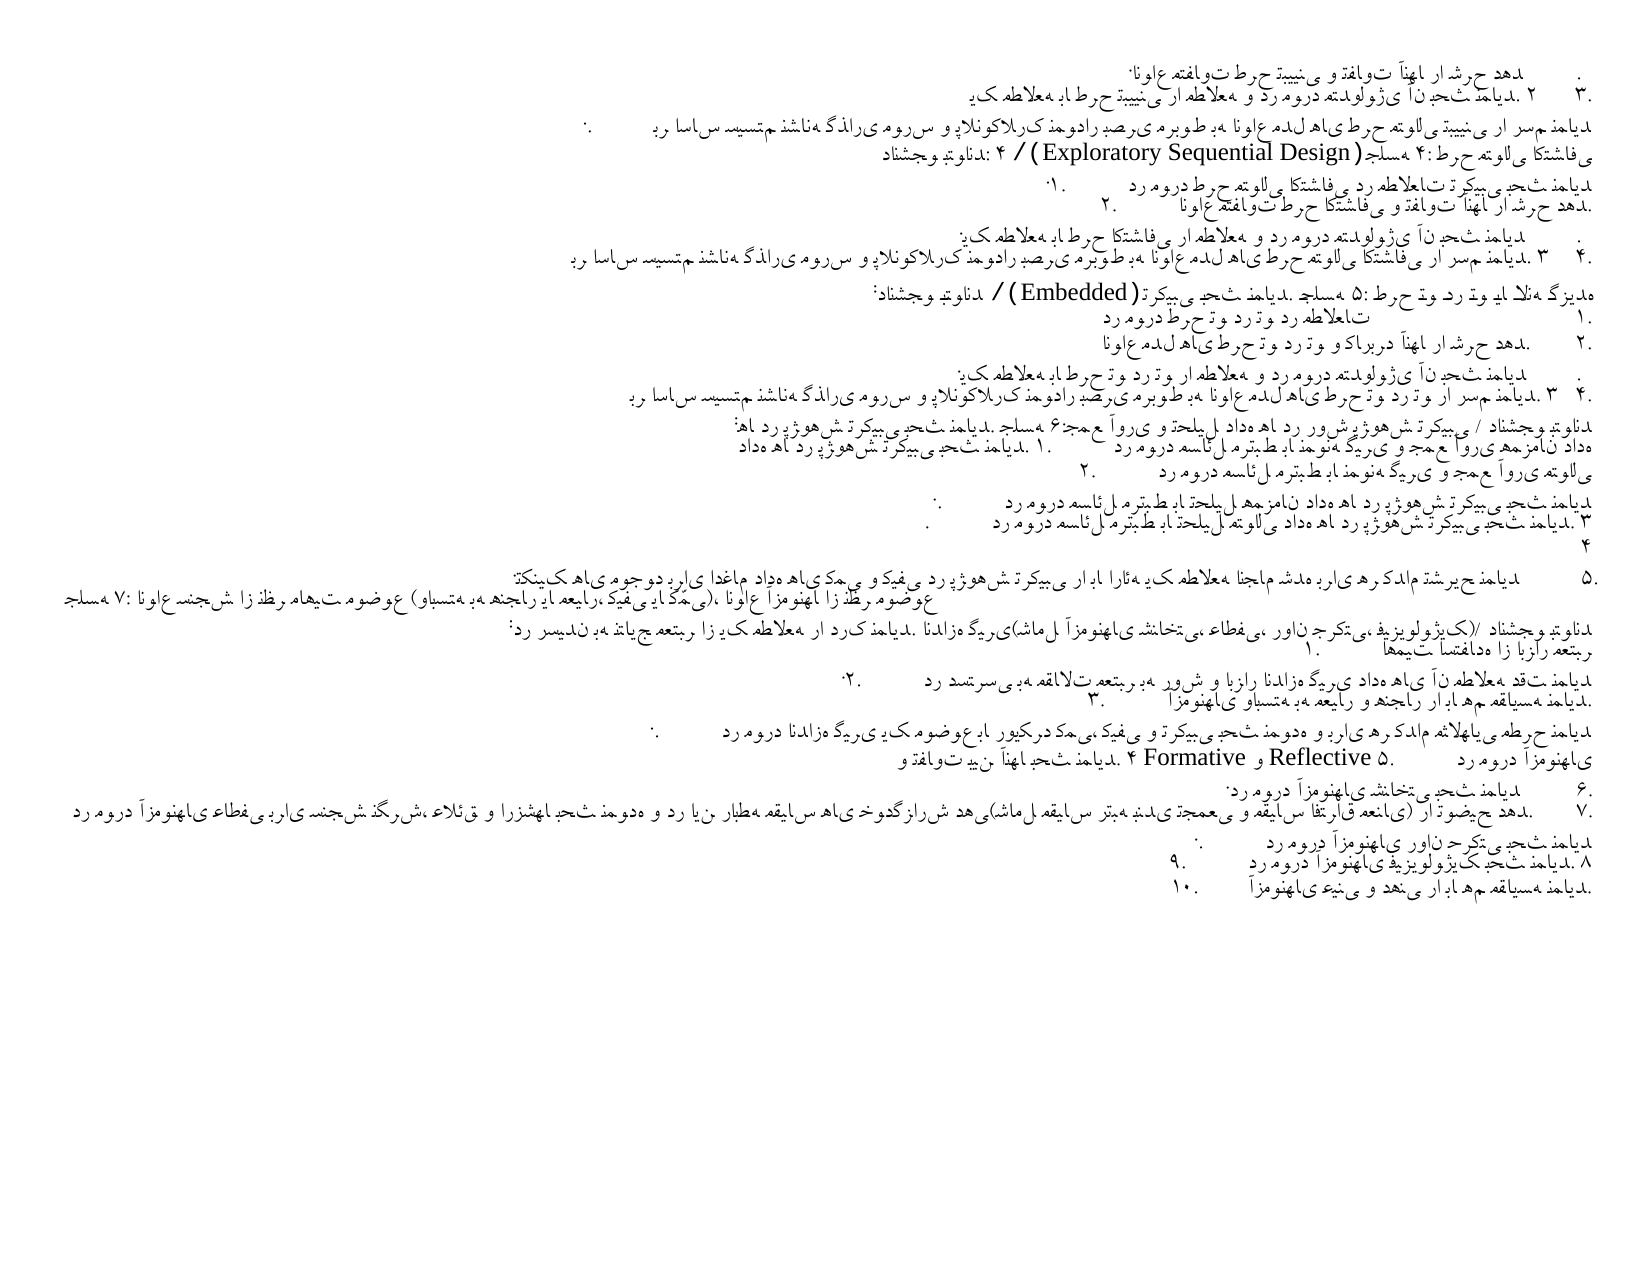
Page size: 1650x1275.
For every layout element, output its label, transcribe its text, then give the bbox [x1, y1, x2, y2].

text :ﺪﻧﺍﻮﺘﺑ ﻮﺠﺸﻧﺍﺩ /(ﮏﯾﮊﻮﻟﻮﯾﺰﯿﻓ ،ﯽﺘﮐﺮﺟ ﻥﺍﻭﺭ ،ﯽﻔﻃﺎﻋ ،ﯽﺘﺧﺎﻨﺷ ﯼﺎﻬﻧﻮﻣﺯﺁ ﻞﻣﺎﺷ)ﯼﺮﯿﮔ ﻩﺯﺍﺪﻧﺍ .ﺪﯾﺎﻤﻧ ﮎﺭﺩ ﺍﺭ ﻪﻌﻟﺎﻄﻣ ﮏﯾ ﺯﺍ ﺮﺒﺘﻌﻣ ﺞﯾﺎﺘﻧ ﻪﺑ ﻥﺪﯿﺳﺭ ﺭﺩ ﺮﺒﺘﻌﻣ ﺭﺍﺰﺑﺍ ﺯﺍ ﻩﺩﺎﻔﺘﺳﺍ ﺖﯿﻤﻫﺍ .۱ [480, 614, 1591, 665]
text .ﺪﻫﺩ ﺡﺮﺷ ﺍﺭ ﺎﻬﻧﺁ ﺕﻭﺎﻔﺗ ﻭ ﯽﻨﯿﯿﺒﺗ ﺡﺮﻃ ﺕﻭﺎﻔﺘﻣ ﻉﺍﻮﻧﺍ .۲ .ﺪﯾﺎﻤﻧ ﺚﺤﺑ ﻥﺁ ﯼﮊﻮﻟﻭﺪﺘﻣ ﺩﺭﻮﻣ ﺭﺩ ﻭ ﻪﻌﻟﺎﻄﻣ ﺍﺭ ﯽﻨﯿﯿﺒﺗ ﺡﺮﻃ ﺎﺑ ﻪﻌﻟﺎﻄﻣ ﮏﯾ .۳ [969, 59, 1597, 111]
text .ﺪﯾﺎﻤﻧ ﺢﯾﺮﺸﺗ ﻡﺍﺪﮐ ﺮﻫ ﯼﺍﺮﺑ ﻩﺪﺷ ﻡﺎﺠﻧﺍ ﻪﻌﻟﺎﻄﻣ ﮏﯾ ﻪﺋﺍﺭﺍ ﺎﺑ ﺍﺭ ﯽﺒﯿﮐﺮﺗ ﺶﻫﻭﮋﭘ ﺭﺩ ﯽﻔﯿﮐ ﻭ ﯽﻤﮐ ﯼﺎﻫ ﻩﺩﺍﺩ ﻡﺎﻏﺩﺍ ﯼﺍﺮﺑ ﺩﻮﺟﻮﻣ ﯼﺎﻫ ﮏﯿﻨﮑﺗ .۵ ﻉﻮﺿﻮﻣ ﺮﻈﻧ ﺯﺍ ﺎﻬﻧﻮﻣﺯﺁ ﻉﺍﻮﻧﺍ ،(ﯽﻤّﮐ ﺎﯾ ﯽﻔﯿﮐ ،ﺭﺎﯿﻌﻣ ﺎﯾ ﺭﺎﺠﻨﻫ ﻪﺑ ﻪﺘﺴﺑﺍﻭ) ﻉﻮﺿﻮﻣ ﺖﯿﻫﺎﻣ ﺮﻈﻧ ﺯﺍ ﺶﺠﻨﺳ ﻉﺍﻮﻧﺍ :۷ ﻪﺴﻠﺟ [64, 563, 1606, 614]
text .ﺪﯾﺎﻤﻧ ﻢﺳﺭ ﺍﺭ ﯽﻨﯿﯿﺒﺗ ﯽﻟﺍﻮﺘﻣ ﺡﺮﻃ ﯼﺎﻫ ﻝﺪﻣ ﻉﺍﻮﻧﺍ ﻪﺑ ﻁﻮﺑﺮﻣ ﯼﺮﺼﺑ ﺭﺍﺩﻮﻤﻧ ﮎﺭﻼﮐﻮﻧﻼﭘ ﻭ ﺱﺭﻮﻣ ﯼﺭﺍﺬﮔ ﻪﻧﺎﺸﻧ ﻢﺘﺴﯿﺳ ﺱﺎﺳﺍ ﺮﺑ .۴ :ﺪﻧﺍﻮﺘﺑ ﻮﺠﺸﻧﺍﺩ /(Exploratory Sequential Design)ﯽﻓﺎﺸﺘﮐﺍ ﯽﻟﺍﻮﺘﻣ ﺡﺮﻃ :۴ ﻪﺴﻠﺟ [577, 111, 1591, 171]
text .ﺪﯾﺎﻤﻧ ﺚﺤﺑ ﯽﺒﯿﮐﺮﺗ ﺶﻫﻭﮋﭘ ﺭﺩ ﺎﻫ ﻩﺩﺍﺩ ﻥﺎﻣﺰﻤﻫ ﻞﯿﻠﺤﺗ ﺎﺑ ﻂﺒﺗﺮﻣ ﻞﺋﺎﺴﻣ ﺩﺭﻮﻣ ﺭﺩ .۳ .ﺪﯾﺎﻤﻧ ﺚﺤﺑ ﯽﺒﯿﮐﺮﺗ ﺶﻫﻭﮋﭘ ﺭﺩ ﺎﻫ ﻩﺩﺍﺩ ﯽﻟﺍﻮﺘﻣ ﻞﯿﻠﺤﺗ ﺎﺑ ﻂﺒﺗﺮﻣ ﻞﺋﺎﺴﻣ ﺩﺭﻮﻣ ﺭﺩ .۴ [914, 488, 1591, 563]
text .ﺪﯾﺎﻤﻧ ﺚﺤﺑ ﯽﺒﯿﮐﺮﺗ ﺕﺎﻌﻟﺎﻄﻣ ﺭﺩ ﯽﻓﺎﺸﺘﮐﺍ ﯽﻟﺍﻮﺘﻣ ﺡﺮﻃ ﺩﺭﻮﻣ ﺭﺩ .۱ .ﺪﻫﺩ ﺡﺮﺷ ﺍﺭ ﺎﻬﻧﺁ ﺕﻭﺎﻔﺗ ﻭ ﯽﻓﺎﺸﺘﮐﺍ ﺡﺮﻃ ﺕﻭﺎﻔﺘﻣ ﻉﺍﻮﻧﺍ .۲ [1043, 171, 1591, 222]
text .ﺪﯾﺎﻤﻧ ﺚﺤﺑ ﯽﺘﺧﺎﻨﺷ ﯼﺎﻬﻧﻮﻣﺯﺁ ﺩﺭﻮﻣ ﺭﺩ .۶ .ﺪﻫﺩ ﺢﯿﺿﻮﺗ ﺍﺭ (ﯼﺎﻨﻌﻣ ﻕﺍﺮﺘﻓﺍ ﺱﺎﯿﻘﻣ ﻭ ﯽﻌﻤﺠﺗ ﯼﺪﻨﺑ ﻪﺒﺗﺭ ﺱﺎﯿﻘﻣ ﻞﻣﺎﺷ)ﯽﻫﺩ ﺵﺭﺍﺰﮔﺩﻮﺧ ﯼﺎﻫ ﺱﺎﯿﻘﻣ ﻪﻄﺑﺍﺭ ﻦﯾﺍ ﺭﺩ ﻭ ﻩﺩﻮﻤﻧ ﺚﺤﺑ ﺎﻬﺷﺯﺭﺍ ﻭ ﻖﺋﻼﻋ ،ﺵﺮﮕﻧ ﺶﺠﻨﺳ ﯼﺍﺮﺑ ﯽﻔﻃﺎﻋ ﯼﺎﻬﻧﻮﻣﺯﺁ ﺩﺭﻮﻣ ﺭﺩ .۷ [71, 776, 1597, 828]
text .ﺪﯾﺎﻤﻧ ﺚﺤﺑ ﻥﺁ ﯼﮊﻮﻟﻭﺪﺘﻣ ﺩﺭﻮﻣ ﺭﺩ ﻭ ﻪﻌﻟﺎﻄﻣ ﺍﺭ ﻮﺗ ﺭﺩ ﻮﺗ ﺡﺮﻃ ﺎﺑ ﻪﻌﻟﺎﻄﻣ ﮏﯾ .۳ .ﺪﯾﺎﻤﻧ ﻢﺳﺭ ﺍﺭ ﻮﺗ ﺭﺩ ﻮﺗ ﺡﺮﻃ ﯼﺎﻫ ﻝﺪﻣ ﻉﺍﻮﻧﺍ ﻪﺑ ﻁﻮﺑﺮﻣ ﯼﺮﺼﺑ ﺭﺍﺩﻮﻤﻧ ﮎﺭﻼﮐﻮﻧﻼﭘ ﻭ ﺱﺭﻮﻣ ﯼﺭﺍﺬﮔ ﻪﻧﺎﺸﻧ ﻢﺘﺴﯿﺳ ﺱﺎﺳﺍ ﺮﺑ .۴ [630, 359, 1597, 412]
text :ﺪﻧﺍﻮﺘﺑ ﻮﺠﺸﻧﺍﺩ /(Embedded)ﻩﺪﯾﺰﮔ ﻪﻧﻻ ﺎﯾ ﻮﺗ ﺭﺩ ﻮﺗ ﺡﺮﻃ :۵ ﻪﺴﻠﺟ .ﺪﯾﺎﻤﻧ ﺚﺤﺑ ﯽﺒﯿﮐﺮﺗ ﺕﺎﻌﻟﺎﻄﻣ ﺭﺩ ﻮﺗ ﺭﺩ ﻮﺗ ﺡﺮﻃ ﺩﺭﻮﻣ ﺭﺩ .۱ .ﺪﻫﺩ ﺡﺮﺷ ﺍﺭ ﺎﻬﻧﺁ ﺩﺮﺑﺭﺎﮐ ﻭ ﻮﺗ ﺭﺩ ﻮﺗ ﺡﺮﻃ ﯼﺎﻫ ﻝﺪﻣ ﻉﺍﻮﻧﺍ .۲ [872, 274, 1593, 359]
text .ﺪﯾﺎﻤﻧ ﺡﺮﻄﻣ ﯽﯾﺎﻬﻟﺎﺜﻣ ﻡﺍﺪﮐ ﺮﻫ ﯼﺍﺮﺑ ﻭ ﻩﺩﻮﻤﻧ ﺚﺤﺑ ﯽﺒﯿﮐﺮﺗ ﻭ ﯽﻔﯿﮐ ،ﯽﻤﮐ ﺩﺮﮑﯾﻭﺭ ﺎﺑ ﻉﻮﺿﻮﻣ ﮏﯾ ﯼﺮﯿﮔ ﻩﺯﺍﺪﻧﺍ ﺩﺭﻮﻣ ﺭﺩ .۴ .ﺪﯾﺎﻤﻧ ﺚﺤﺑ ﺎﻬﻧﺁ ﻦﯿﺑ ﺕﻭﺎﻔﺗ ﻭ Formative ﻭ Reflective ﯼﺎﻬﻧﻮﻣﺯﺁ ﺩﺭﻮﻣ ﺭﺩ .۵ [646, 716, 1591, 776]
text .ﺪﯾﺎﻤﻧ ﺖﻗﺩ ﻪﻌﻟﺎﻄﻣ ﻥﺁ ﯼﺎﻫ ﻩﺩﺍﺩ ﯼﺮﯿﮔ ﻩﺯﺍﺪﻧﺍ ﺭﺍﺰﺑﺍ ﻭ ﺵﻭﺭ ﻪﺑ ﺮﺒﺘﻌﻣ ﺕﻻﺎﻘﻣ ﻪﺑ ﯽﺳﺮﺘﺳﺩ ﺭﺩ .۲ .ﺪﯾﺎﻤﻧ ﻪﺴﯾﺎﻘﻣ ﻢﻫ ﺎﺑ ﺍﺭ ﺭﺎﺠﻨﻫ ﻭ ﺭﺎﯿﻌﻣ ﻪﺑ ﻪﺘﺴﺑﺍﻭ ﯼﺎﻬﻧﻮﻣﺯﺁ .۳ [839, 665, 1591, 716]
text .ﺪﯾﺎﻤﻧ ﺚﺤﺑ ﯽﺘﮐﺮﺣ ﻥﺍﻭﺭ ﯼﺎﻬﻧﻮﻣﺯﺁ ﺩﺭﻮﻣ ﺭﺩ .۸ .ﺪﯾﺎﻤﻧ ﺚﺤﺑ ﮏﯾﮊﻮﻟﻮﯾﺰﯿﻓ ﯼﺎﻬﻧﻮﻣﺯﺁ ﺩﺭﻮﻣ ﺭﺩ .۹ .ﺪﯾﺎﻤﻧ ﻪﺴﯾﺎﻘﻣ ﻢﻫ ﺎﺑ ﺍﺭ ﯽﻨﻫﺩ ﻭ ﯽﻨﯿﻋ ﯼﺎﻬﻧﻮﻣﺯﺁ .۱۰ [1164, 828, 1591, 904]
text .ﺪﯾﺎﻤﻧ ﺚﺤﺑ ﻥﺁ ﯼﮊﻮﻟﻭﺪﺘﻣ ﺩﺭﻮﻣ ﺭﺩ ﻭ ﻪﻌﻟﺎﻄﻣ ﺍﺭ ﯽﻓﺎﺸﺘﮐﺍ ﺡﺮﻃ ﺎﺑ ﻪﻌﻟﺎﻄﻣ ﮏﯾ .۳ .ﺪﯾﺎﻤﻧ ﻢﺳﺭ ﺍﺭ ﯽﻓﺎﺸﺘﮐﺍ ﯽﻟﺍﻮﺘﻣ ﺡﺮﻃ ﯼﺎﻫ ﻝﺪﻣ ﻉﺍﻮﻧﺍ ﻪﺑ ﻁﻮﺑﺮﻣ ﯼﺮﺼﺑ ﺭﺍﺩﻮﻤﻧ ﮎﺭﻼﮐﻮﻧﻼﭘ ﻭ ﺱﺭﻮﻣ ﯼﺭﺍﺬﮔ ﻪﻧﺎﺸﻧ ﻢﺘﺴﯿﺳ ﺱﺎﺳﺍ ﺮﺑ .۴ [571, 222, 1597, 274]
text :ﺪﻧﺍﻮﺘﺑ ﻮﺠﺸﻧﺍﺩ / ﯽﺒﯿﮐﺮﺗ ﺶﻫﻭﮋﭘ ﺵﻭﺭ ﺭﺩ ﺎﻫ ﻩﺩﺍﺩ ﻞﯿﻠﺤﺗ ﻭ ﯼﺭﻭﺁ ﻊﻤﺟ:۶ ﻪﺴﻠﺟ .ﺪﯾﺎﻤﻧ ﺚﺤﺑ ﯽﺒﯿﮐﺮﺗ ﺶﻫﻭﮋﭘ ﺭﺩ ﺎﻫ ﻩﺩﺍﺩ ﻥﺎﻣﺰﻤﻫ ﯼﺭﻭﺁ ﻊﻤﺟ ﻭ ﯼﺮﯿﮔ ﻪﻧﻮﻤﻧ ﺎﺑ ﻂﺒﺗﺮﻣ ﻞﺋﺎﺴﻣ ﺩﺭﻮﻣ ﺭﺩ .۱ .ﺪﯾﺎﻤﻧ ﺚﺤﺑ ﯽﺒﯿﮐﺮﺗ ﺶﻫﻭﮋﭘ ﺭﺩ ﺎﻫ ﻩﺩﺍﺩ ﯽﻟﺍﻮﺘﻣ ﯼﺭﻭﺁ ﻊﻤﺟ ﻭ ﯼﺮﯿﮔ ﻪﻧﻮﻤﻧ ﺎﺑ ﻂﺒﺗﺮﻣ ﻞﺋﺎﺴﻣ ﺩﺭﻮﻣ ﺭﺩ .۲ [731, 412, 1591, 488]
